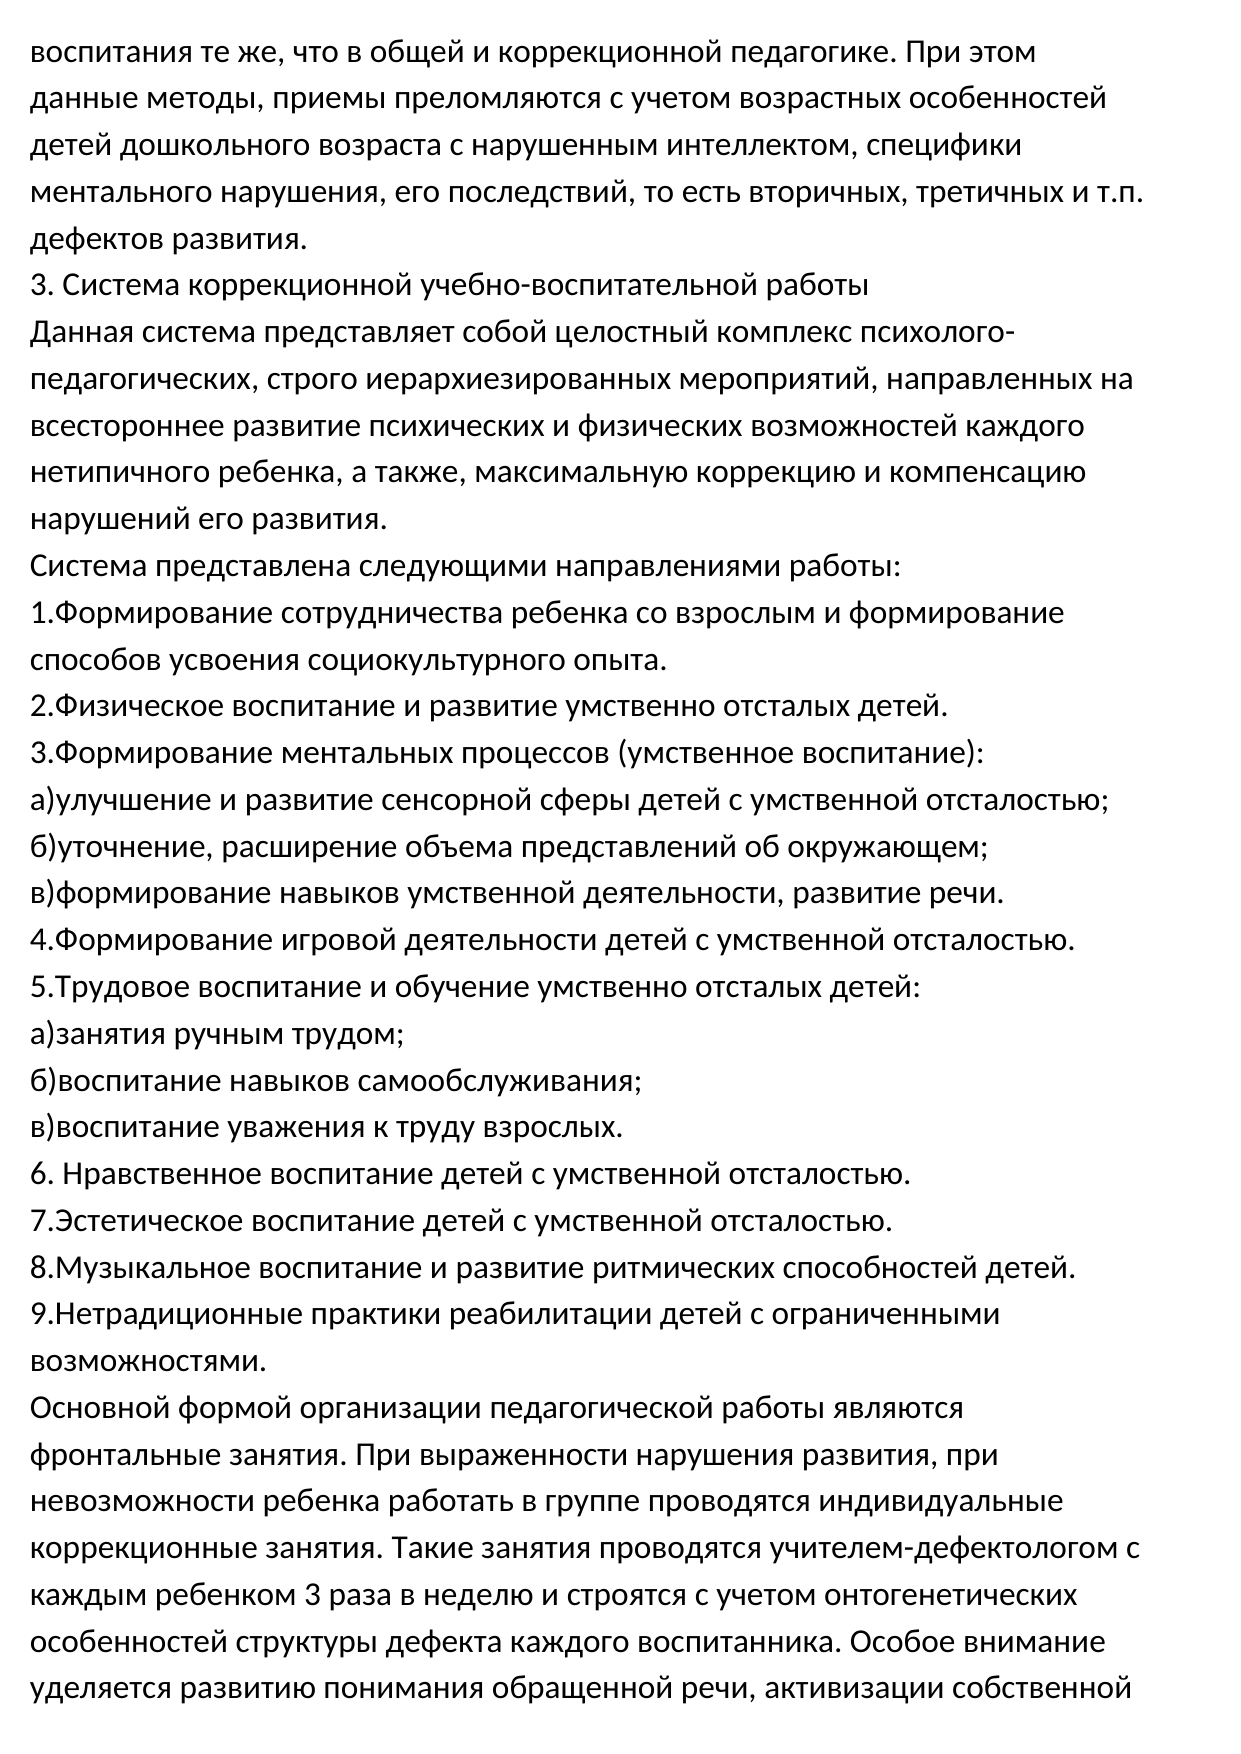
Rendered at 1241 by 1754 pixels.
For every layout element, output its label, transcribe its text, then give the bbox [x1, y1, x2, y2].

text б)уточнение, расширение объема представлений об окружающем; [29, 825, 1152, 865]
text Система представлена следующими направлениями работы: [29, 544, 1152, 585]
text в)формирование навыков умственной деятельности, развитие речи. [29, 871, 1152, 912]
text 3.Формирование ментальных процессов (умственное воспитание): [29, 731, 1152, 772]
text 8.Музыкальное воспитание и развитие ритмических способностей детей. [29, 1246, 1152, 1286]
text в)воспитание уважения к труду взрослых. [29, 1105, 1152, 1146]
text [29, 1386, 1152, 1707]
text Данная система представляет собой целостный комплекс психолого-педагогических, строго иерархиезированных мероприятий, направленных на всестороннее развитие психических и физических возможностей каждого нетипичного ребенка, а также, максимальную коррекцию и компенсацию нарушений его развития. [29, 310, 1152, 538]
text б)воспитание навыков самообслуживания; [29, 1058, 1152, 1099]
text а)улучшение и развитие сенсорной сферы детей с умственной отсталостью; [29, 778, 1152, 819]
text 4.Формирование игровой деятельности детей с умственной отсталостью. [29, 918, 1152, 959]
text 6. Нравственное воспитание детей с умственной отсталостью. [29, 1152, 1152, 1193]
text 7.Эстетическое воспитание детей с умственной отсталостью. [29, 1199, 1152, 1239]
text а)занятия ручным трудом; [29, 1012, 1152, 1052]
text 3. Система коррекционной учебно-воспитательной работы [29, 263, 1152, 304]
text 9.Нетрадиционные практики реабилитации детей с ограниченными возможностями. [29, 1292, 1152, 1380]
text 5.Трудовое воспитание и обучение умственно отсталых детей: [29, 965, 1152, 1006]
text 1.Формирование сотрудничества ребенка со взрослым и формирование способов усвоения социокультурного опыта. [29, 591, 1152, 678]
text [29, 29, 1152, 257]
text 2.Физическое воспитание и развитие умственно отсталых детей. [29, 684, 1152, 725]
